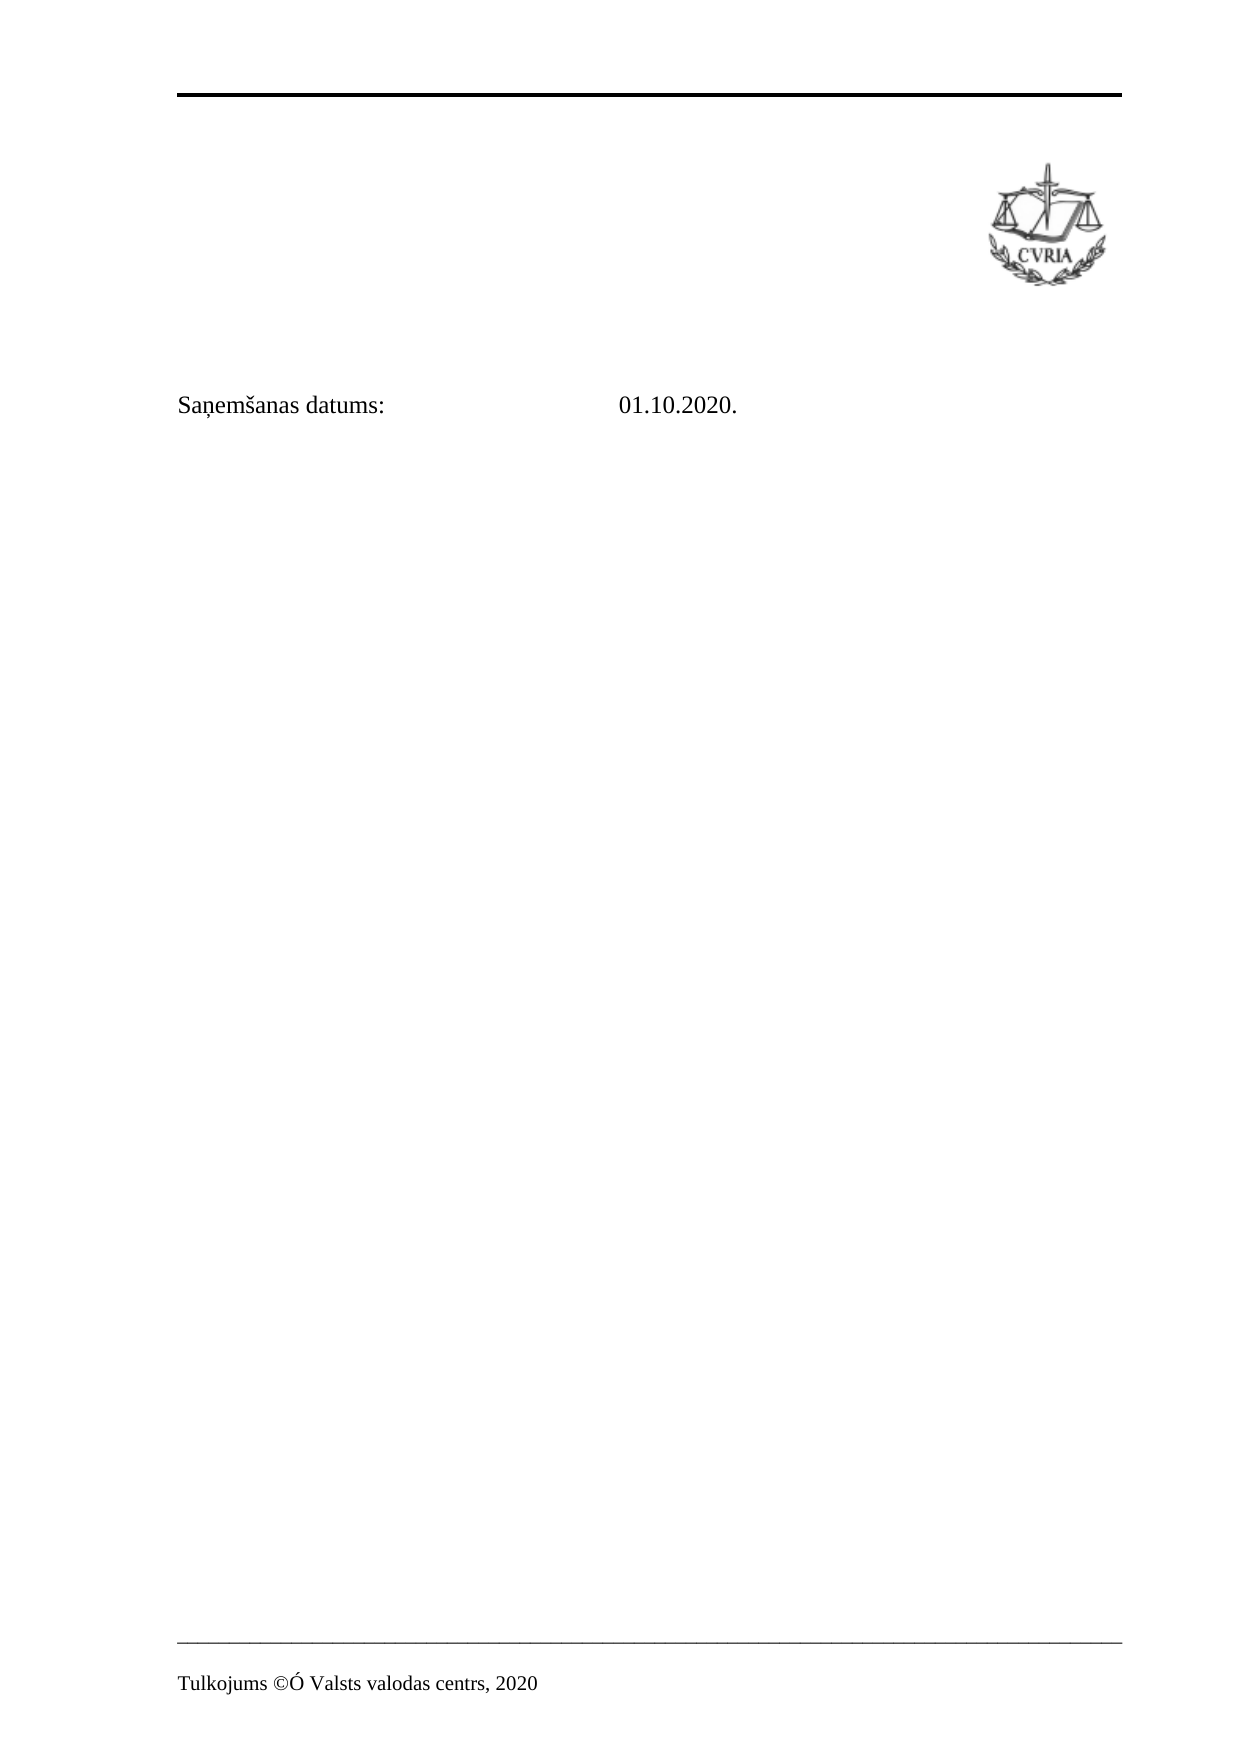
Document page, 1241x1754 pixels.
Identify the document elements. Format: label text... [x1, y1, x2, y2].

text Saņemšanas datums: 01.10.2020. [177, 390, 1122, 419]
picture [964, 149, 1123, 305]
